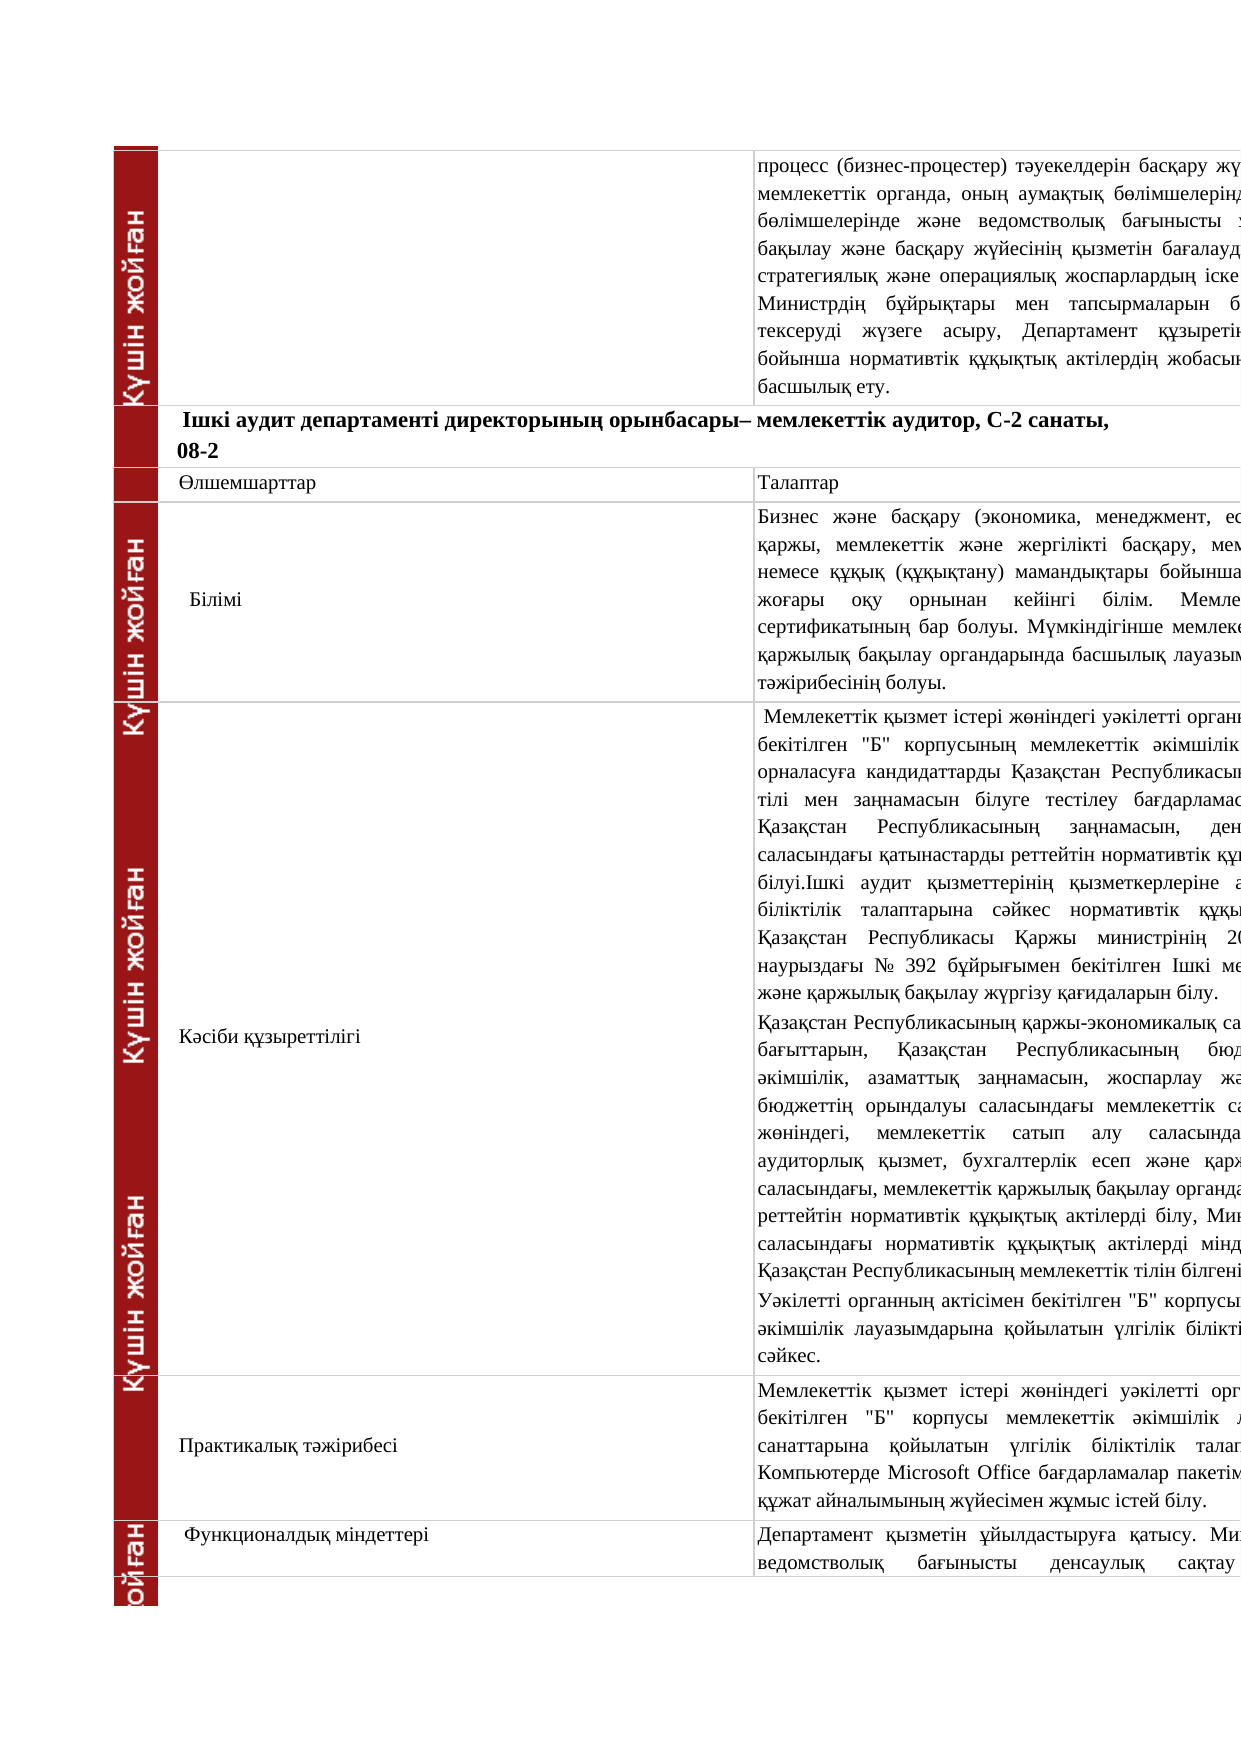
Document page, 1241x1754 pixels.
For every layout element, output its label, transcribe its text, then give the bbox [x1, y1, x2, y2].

table_header Талаптар [755, 468, 1240, 501]
picture [114, 463, 158, 467]
picture [114, 1577, 158, 1606]
table_cell Бизнес және басқару (экономика, менеджмент, есеп және аудит, қаржы, мемлекеттік және жергілікті басқару, мемлекеттік аудит) немесе құқық (құқықтану) мамандықтары бойынша жоғары немесе жоғары оқу орнынан кейінгі білім. Мемлекеттік аудитор сертификатының бар болуы. Мүмкіндігінше мемлекеттік аудит және қаржылық бақылау органдарында басшылық лауазымдарында жұмыс тәжірибесінің болуы. [755, 503, 1240, 701]
table_cell Мемлекеттік қызмет істері жөніндегі уәкілетті органның бұйрығымен бекітілген "Б" корпусының мемлекеттік әкімшілік лауазымдарына орналасуға кандидаттарды Қазақстан Республикасының мемлекеттік тілі мен заңнамасын білуге тестілеу бағдарламасында көзделген Қазақстан Республикасының заңнамасын, денсаулық сақтау саласындағы қатынастарды реттейтін нормативтік құқықтық актілерді білуі.Ішкі аудит қызметтерінің қызметкерлеріне арналған үлгілік біліктілік талаптарына сәйкес нормативтік құқықтық актілерді, Қазақстан Республикасы Қаржы министрінің 2018 жылғы 19 наурыздағы № 392 бұйрығымен бекітілген Ішкі мемлекеттік аудит және қаржылық бақылау жүргізу қағидаларын білу. Қазақстан Республикасының қаржы-экономикалық саясатының негізгі бағыттарын, Қазақстан Республикасының бюджеттік, еңбек, әкімшілік, азаматтық заңнамасын, жоспарлау және мемлекеттік бюджеттің орындалуы саласындағы мемлекеттік саясат мәселелері жөніндегі, мемлекеттік сатып алу саласындағы заңнаманы, аудиторлық қызмет, бухгалтерлік есеп және қаржылық есептілік саласындағы, мемлекеттік қаржылық бақылау органдарының қызметін реттейтін нормативтік құқықтық актілерді білу, Министрлік қызметі саласындағы нормативтік құқықтық актілерді міндетті түрде білу, Қазақстан Республикасының мемлекеттік тілін білгені жөн. Уәкілетті органның актісімен бекітілген "Б" корпусының мемлекеттік әкімшілік лауазымдарына қойылатын үлгілік біліктілік талаптарына сәйкес. [755, 703, 1240, 1375]
picture [114, 146, 158, 150]
table_cell Функционалдық міндеттері [114, 151, 753, 405]
text Ішкі аудит департаменті директорының орынбасары– мемлекеттік аудитор, С-2 санаты, 08-2 [112, 406, 1128, 463]
table_cell Мемлекеттік қызмет істері жөніндегі уәкілетті органның актісімен бекітілген "Б" корпусы мемлекеттік әкімшілік лауазымдарының санаттарына қойылатын үлгілік біліктілік талаптарына сәйкес. Компьютерде Microsoft Office бағдарламалар пакетімен, электрондық құжат айналымының жүйесімен жұмыс істей білу. [755, 1376, 1240, 1519]
table_cell Практикалық тәжірибесі [114, 1376, 753, 1519]
table_cell Білімі [114, 503, 753, 701]
table_cell Функционалдық міндеттері [114, 1521, 753, 1576]
table_cell Кәсіби құзыреттілігі [114, 703, 753, 1375]
table_header Өлшемшарттар [114, 468, 753, 501]
